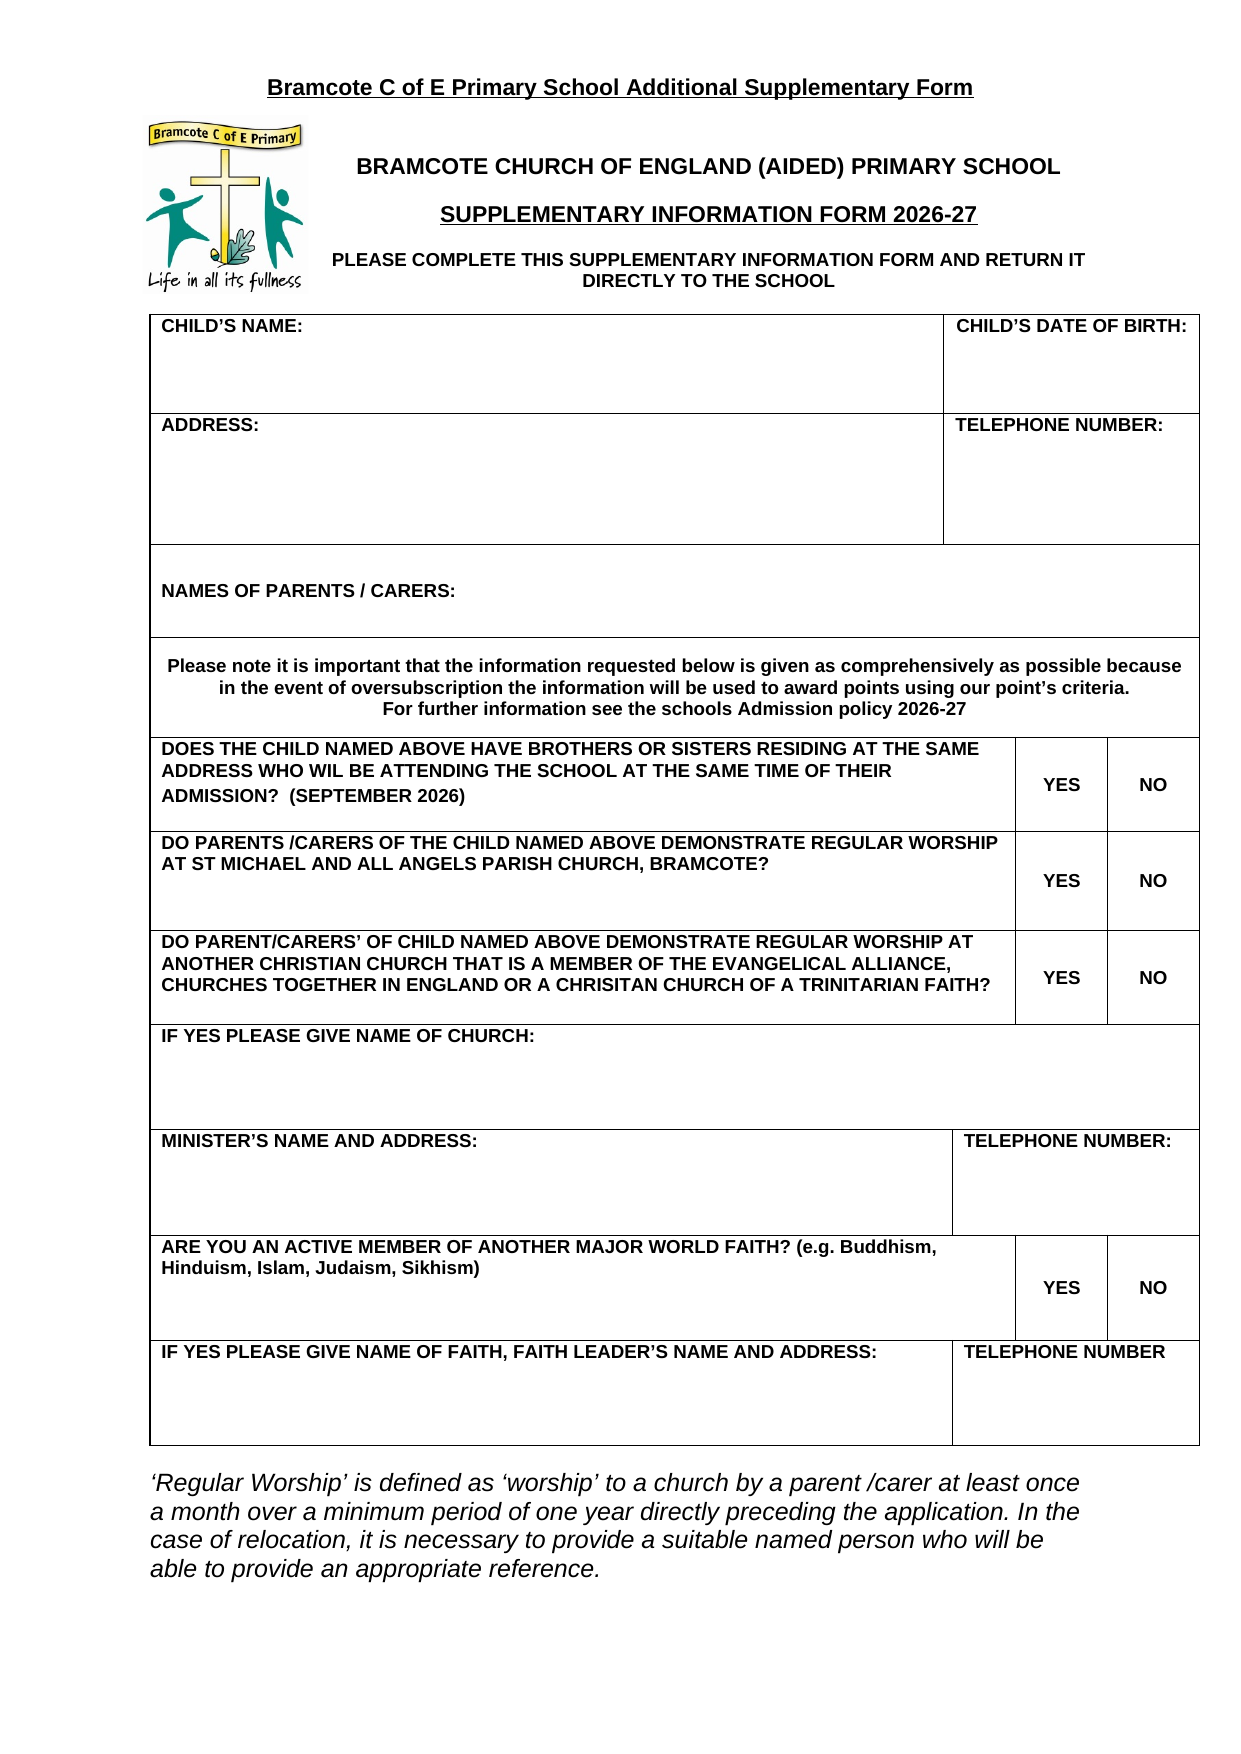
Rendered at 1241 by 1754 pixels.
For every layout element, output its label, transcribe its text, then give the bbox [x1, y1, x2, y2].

table_cell NO [1108, 931, 1199, 1024]
table_cell MINISTER’S NAME AND ADDRESS: [151, 1130, 952, 1234]
table_cell NO [1108, 1236, 1199, 1340]
table_cell NO [1108, 738, 1199, 831]
table_cell NAMES OF PARENTS / CARERS: [151, 545, 1199, 637]
table_cell YES [1016, 832, 1107, 930]
table_cell TELEPHONE NUMBER: [944, 414, 1199, 543]
table_header CHILD’S DATE OF BIRTH: [944, 315, 1199, 413]
table_cell ADDRESS: [151, 414, 943, 543]
table_cell IF YES PLEASE GIVE NAME OF FAITH, FAITH LEADER’S NAME AND ADDRESS: [151, 1341, 952, 1445]
table_cell NO [1108, 832, 1199, 930]
table_header CHILD’S NAME: [151, 315, 943, 413]
text SUPPLEMENTARY INFORMATION FORM 2026-27 [309, 201, 1090, 227]
table_cell DO PARENTS /CARERS OF THE CHILD NAMED ABOVE DEMONSTRATE REGULAR WORSHIP AT ST MICHAEL AND ALL ANGELS PARISH CHURCH, BRAMCOTE? [151, 832, 1015, 930]
text BRAMCOTE CHURCH OF ENGLAND (AIDED) PRIMARY SCHOOL [309, 153, 1090, 179]
table_cell DO PARENT/CARERS’ OF CHILD NAMED ABOVE DEMONSTRATE REGULAR WORSHIP AT ANOTHER CHRISTIAN CHURCH THAT IS A MEMBER OF THE EVANGELICAL ALLIANCE, CHURCHES TOGETHER IN ENGLAND OR A CHRISITAN CHURCH OF A TRINITARIAN FAITH? [151, 931, 1015, 1024]
table_cell DOES THE CHILD NAMED ABOVE HAVE BROTHERS OR SISTERS RESIDING AT THE SAME ADDRESS WHO WIL BE ATTENDING THE SCHOOL AT THE SAME TIME OF THEIR ADMISSION? (SEPTEMBER 2026) [151, 738, 1015, 831]
table_cell ARE YOU AN ACTIVE MEMBER OF ANOTHER MAJOR WORLD FAITH? (e.g. Buddhism, Hinduism, Islam, Judaism, Sikhism) [151, 1236, 1015, 1340]
text Bramcote C of E Primary School Additional Supplementary Form [150, 74, 1090, 100]
table_cell YES [1016, 931, 1107, 1024]
text ‘Regular Worship’ is defined as ‘worship’ to a church by a parent /carer at least once a month over a minimum period of one year directly preceding the application. In the case of relocation, it is necessary to provide a suitable named person who will be able to provide an appropriate reference. [150, 1468, 1090, 1583]
table_cell YES [1016, 738, 1107, 831]
table_cell Please note it is important that the information requested below is given as comprehensively as possible because in the event of oversubscription the information will be used to award points using our point’s criteria. For further information see the schools Admission policy 2026-27 [151, 638, 1199, 737]
table_cell YES [1016, 1236, 1107, 1340]
table_cell TELEPHONE NUMBER [953, 1341, 1199, 1445]
text PLEASE COMPLETE THIS SUPPLEMENTARY INFORMATION FORM AND RETURN IT DIRECTLY TO THE SCHOOL [309, 249, 1090, 292]
picture [142, 115, 309, 294]
table_cell TELEPHONE NUMBER: [953, 1130, 1199, 1234]
table_cell IF YES PLEASE GIVE NAME OF CHURCH: [151, 1025, 1199, 1129]
